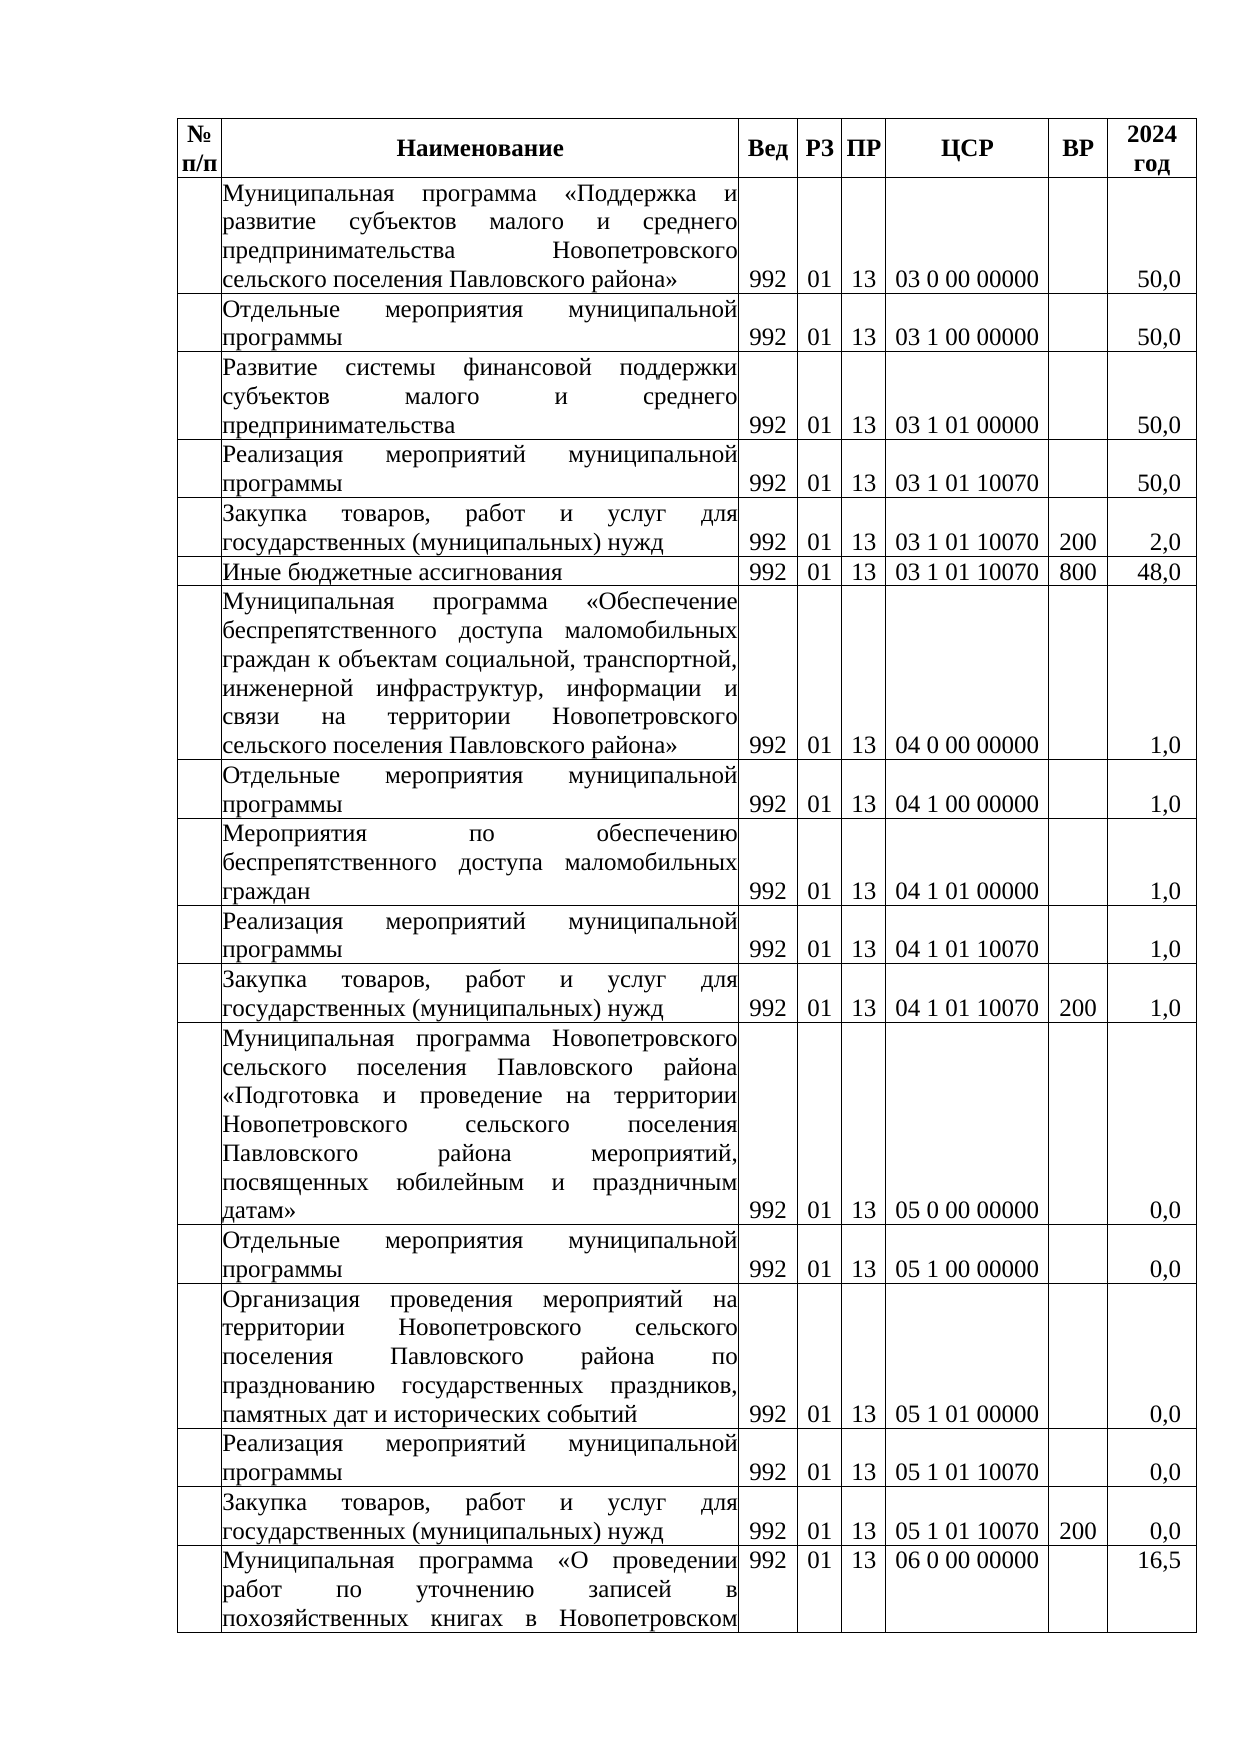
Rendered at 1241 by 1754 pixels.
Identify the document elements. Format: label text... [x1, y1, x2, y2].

table_cell [178, 1546, 221, 1632]
table_cell 13 [842, 760, 885, 817]
table_cell [1049, 440, 1107, 497]
table_cell 05 1 01 10070 [886, 1487, 1048, 1544]
table_cell 48,0 [1108, 557, 1196, 585]
table_cell 13 [842, 1225, 885, 1283]
table_cell 992 [739, 352, 797, 438]
table_cell 992 [739, 294, 797, 351]
table_cell 0,0 [1108, 1284, 1196, 1427]
table_cell 0,0 [1108, 1225, 1196, 1283]
table_cell 13 [842, 1284, 885, 1427]
table_cell Муниципальная программа «Обеспечение беспрепятственного доступа маломобильных граждан к объектам социальной, транспортной, инженерной инфраструктур, информации и связи на территории Новопетровского сельского поселения Павловского района» [222, 586, 738, 759]
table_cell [222, 1546, 738, 1632]
table_cell Закупка товаров, работ и услуг для государственных (муниципальных) нужд [222, 964, 738, 1022]
table_cell Муниципальная программа Новопетровского сельского поселения Павловского района «Подготовка и проведение на территории Новопетровского сельского поселения Павловского района мероприятий, посвященных юбилейным и праздничным датам» [222, 1023, 738, 1224]
table_cell 13 [842, 440, 885, 497]
table_cell 01 [798, 906, 841, 963]
table_cell [1049, 819, 1107, 905]
table_cell 01 [798, 294, 841, 351]
table_cell Реализация мероприятий муниципальной программы [222, 440, 738, 497]
table_cell [1049, 1284, 1107, 1427]
table_cell 06 0 00 00000 [886, 1546, 1048, 1632]
table_cell 0,0 [1108, 1023, 1196, 1224]
table_cell 50,0 [1108, 178, 1196, 293]
table_cell 1,0 [1108, 760, 1196, 817]
table_cell [1049, 1023, 1107, 1224]
table_header ПР [842, 119, 885, 177]
table_cell 03 0 00 00000 [886, 178, 1048, 293]
table_header ЦСР [886, 119, 1048, 177]
table_cell [178, 440, 221, 497]
table_cell [178, 1023, 221, 1224]
table_cell 13 [842, 1487, 885, 1544]
table_cell 13 [842, 906, 885, 963]
table_cell 05 0 00 00000 [886, 1023, 1048, 1224]
table_cell 13 [842, 964, 885, 1022]
table_cell 50,0 [1108, 352, 1196, 438]
table_cell 0,0 [1108, 1429, 1196, 1486]
table_cell 13 [842, 498, 885, 556]
table_cell 13 [842, 352, 885, 438]
table_cell [178, 586, 221, 759]
table_cell 992 [739, 1487, 797, 1544]
table_cell [178, 906, 221, 963]
table_header № п/п [178, 119, 221, 177]
table_cell 03 1 00 00000 [886, 294, 1048, 351]
table_cell 1,0 [1108, 964, 1196, 1022]
table_cell 13 [842, 1023, 885, 1224]
table_cell [178, 352, 221, 438]
table_cell [178, 1225, 221, 1283]
table_cell 05 1 00 00000 [886, 1225, 1048, 1283]
table_cell [178, 760, 221, 817]
table_cell 03 1 01 10070 [886, 498, 1048, 556]
table_cell 01 [798, 178, 841, 293]
table_cell 04 1 01 10070 [886, 906, 1048, 963]
table_cell Муниципальная программа «Поддержка и развитие субъектов малого и среднего предпринимательства Новопетровского сельского поселения Павловского района» [222, 178, 738, 293]
table_cell 992 [739, 1023, 797, 1224]
table_cell [1049, 1429, 1107, 1486]
table_cell 04 1 01 00000 [886, 819, 1048, 905]
table_cell 16,5 [1108, 1546, 1196, 1632]
table_cell 50,0 [1108, 440, 1196, 497]
table_cell 992 [739, 440, 797, 497]
table_cell [178, 1284, 221, 1427]
table_cell 200 [1049, 498, 1107, 556]
table_cell 992 [739, 760, 797, 817]
table_cell 01 [798, 964, 841, 1022]
table_cell 04 1 00 00000 [886, 760, 1048, 817]
table_cell 13 [842, 294, 885, 351]
table_cell 992 [739, 498, 797, 556]
table_cell 992 [739, 819, 797, 905]
table_cell [1049, 760, 1107, 817]
table_cell [1049, 1546, 1107, 1632]
table_cell [1049, 1225, 1107, 1283]
table_cell [178, 557, 221, 585]
table_cell 13 [842, 586, 885, 759]
table_cell 1,0 [1108, 906, 1196, 963]
table_cell 01 [798, 819, 841, 905]
table_cell Мероприятия по обеспечению беспрепятственного доступа маломобильных граждан [222, 819, 738, 905]
table_header РЗ [798, 119, 841, 177]
table_cell 1,0 [1108, 819, 1196, 905]
table_cell 200 [1049, 964, 1107, 1022]
table_cell 05 1 01 10070 [886, 1429, 1048, 1486]
table_cell Закупка товаров, работ и услуг для государственных (муниципальных) нужд [222, 498, 738, 556]
table_cell Закупка товаров, работ и услуг для государственных (муниципальных) нужд [222, 1487, 738, 1544]
table_cell Реализация мероприятий муниципальной программы [222, 906, 738, 963]
table_cell 05 1 01 00000 [886, 1284, 1048, 1427]
table_cell 03 1 01 10070 [886, 557, 1048, 585]
table_cell 13 [842, 1429, 885, 1486]
table_cell 01 [798, 1225, 841, 1283]
table_cell [178, 294, 221, 351]
table_cell [178, 1429, 221, 1486]
table_cell 992 [739, 586, 797, 759]
table_cell 01 [798, 352, 841, 438]
table_cell Отдельные мероприятия муниципальной программы [222, 1225, 738, 1283]
table_cell 800 [1049, 557, 1107, 585]
table_cell 03 1 01 00000 [886, 352, 1048, 438]
table_cell 13 [842, 557, 885, 585]
table_cell 01 [798, 498, 841, 556]
table_cell 04 1 01 10070 [886, 964, 1048, 1022]
table_header Вед [739, 119, 797, 177]
table_cell 13 [842, 1546, 885, 1632]
table_cell 992 [739, 1225, 797, 1283]
table_cell 0,0 [1108, 1487, 1196, 1544]
table_header Наименование [222, 119, 738, 177]
table_cell [178, 964, 221, 1022]
table_cell 01 [798, 760, 841, 817]
table_header 2024 год [1108, 119, 1196, 177]
table_cell 01 [798, 440, 841, 497]
table_cell 992 [739, 906, 797, 963]
table_cell Отдельные мероприятия муниципальной программы [222, 294, 738, 351]
table_header ВР [1049, 119, 1107, 177]
table_cell [1049, 352, 1107, 438]
table_cell 2,0 [1108, 498, 1196, 556]
table_cell 1,0 [1108, 586, 1196, 759]
table_cell 01 [798, 557, 841, 585]
table_cell [1049, 906, 1107, 963]
table_cell 01 [798, 1487, 841, 1544]
table_cell 200 [1049, 1487, 1107, 1544]
table_cell Отдельные мероприятия муниципальной программы [222, 760, 738, 817]
table_cell 01 [798, 1546, 841, 1632]
table_cell 01 [798, 586, 841, 759]
table_cell 992 [739, 1429, 797, 1486]
table_cell 04 0 00 00000 [886, 586, 1048, 759]
table_cell 50,0 [1108, 294, 1196, 351]
table_cell [178, 1487, 221, 1544]
table_cell 992 [739, 1284, 797, 1427]
table_cell 992 [739, 178, 797, 293]
table_cell [1049, 586, 1107, 759]
table_cell 13 [842, 178, 885, 293]
table_cell [1049, 294, 1107, 351]
table_cell 992 [739, 557, 797, 585]
table_cell [178, 178, 221, 293]
table_cell 992 [739, 964, 797, 1022]
table_cell Организация проведения мероприятий на территории Новопетровского сельского поселения Павловского района по празднованию государственных праздников, памятных дат и исторических событий [222, 1284, 738, 1427]
table_cell [178, 498, 221, 556]
table_cell Реализация мероприятий муниципальной программы [222, 1429, 738, 1486]
table_cell 992 [739, 1546, 797, 1632]
table_cell [178, 819, 221, 905]
table_cell 01 [798, 1284, 841, 1427]
table_cell Иные бюджетные ассигнования [222, 557, 738, 585]
table_cell 01 [798, 1023, 841, 1224]
table_cell [1049, 178, 1107, 293]
table_cell 01 [798, 1429, 841, 1486]
table_cell Развитие системы финансовой поддержки субъектов малого и среднего предпринимательства [222, 352, 738, 438]
table_cell 03 1 01 10070 [886, 440, 1048, 497]
table_cell 13 [842, 819, 885, 905]
